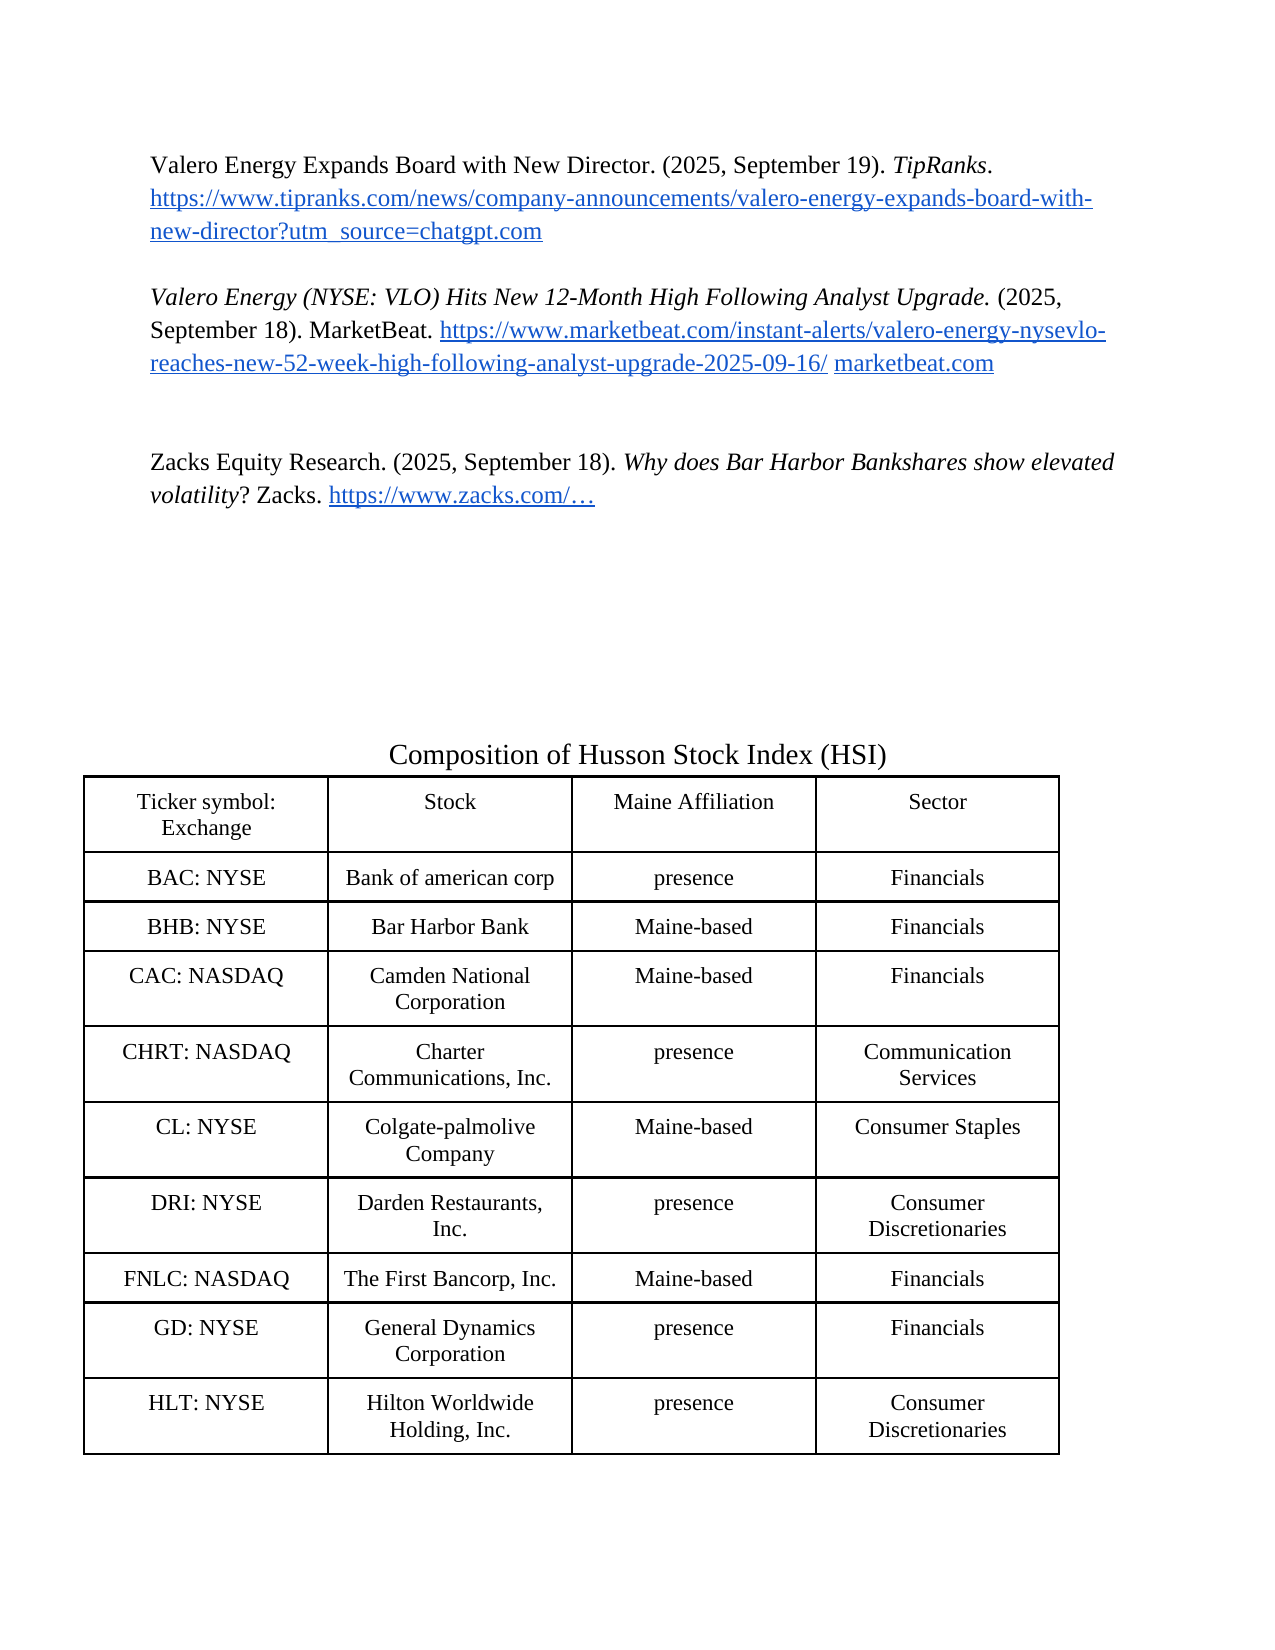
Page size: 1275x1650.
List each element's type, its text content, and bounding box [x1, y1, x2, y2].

table_cell Maine-based [573, 952, 815, 1025]
table_header Maine Affiliation [573, 778, 815, 851]
table_cell Bar Harbor Bank [329, 903, 571, 949]
table_cell CL: NYSE [85, 1103, 327, 1176]
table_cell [817, 1379, 1058, 1453]
table_cell BAC: NYSE [85, 853, 327, 900]
table_cell DRI: NYSE [85, 1179, 327, 1252]
table_cell GD: NYSE [85, 1304, 327, 1377]
table_cell Camden National Corporation [329, 952, 571, 1025]
table_cell Bank of american corp [329, 853, 571, 900]
table_cell General Dynamics Corporation [329, 1304, 571, 1377]
text Composition of Husson Stock Index (HSI) [150, 737, 1125, 770]
table_cell Maine-based [573, 1103, 815, 1176]
text Zacks Equity Research. (2025, September 18). Why does Bar Harbor Bankshares show elevated volatility? Zacks. https://www.zacks.com/… [150, 447, 1125, 509]
table_cell Consumer Discretionaries [817, 1179, 1058, 1252]
table_cell Maine-based [573, 1254, 815, 1301]
table_cell HLT: NYSE [85, 1379, 327, 1453]
table_cell CHRT: NASDAQ [85, 1027, 327, 1101]
table_header Sector [817, 778, 1058, 851]
table_cell presence [573, 1379, 815, 1453]
table_cell Maine-based [573, 903, 815, 949]
table_cell presence [573, 853, 815, 900]
table_cell BHB: NYSE [85, 903, 327, 949]
table_cell presence [573, 1179, 815, 1252]
table_cell Financials [817, 903, 1058, 949]
table_cell Communication Services [817, 1027, 1058, 1101]
table_cell Financials [817, 1304, 1058, 1377]
table_cell Darden Restaurants, Inc. [329, 1179, 571, 1252]
table_cell Consumer Staples [817, 1103, 1058, 1176]
table_cell presence [573, 1027, 815, 1101]
table_cell FNLC: NASDAQ [85, 1254, 327, 1301]
table_cell Financials [817, 952, 1058, 1025]
table_cell CAC: NASDAQ [85, 952, 327, 1025]
text Valero Energy Expands Board with New Director. (2025, September 19). TipRanks. https://www.tipranks.com/news/company-announcements/valero-energy-expands-board-with-new-director?utm_source=chatgpt.com [150, 150, 1125, 245]
table_cell presence [573, 1304, 815, 1377]
table_cell Hilton Worldwide Holding, Inc. [329, 1379, 571, 1453]
table_cell The First Bancorp, Inc. [329, 1254, 571, 1301]
table_cell Financials [817, 853, 1058, 900]
table_cell Colgate-palmolive Company [329, 1103, 571, 1176]
table_header Ticker symbol: Exchange [85, 778, 327, 851]
table_header Stock [329, 778, 571, 851]
text Valero Energy (NYSE: VLO) Hits New 12-Month High Following Analyst Upgrade. (2025, September 18). MarketBeat. https://www.marketbeat.com/instant-alerts/valero-energy-nysevlo-reaches-new-52-week-high-following-analyst-upgrade-2025-09-16/ marketbeat.com [150, 282, 1125, 377]
table_cell Financials [817, 1254, 1058, 1301]
table_cell Charter Communications, Inc. [329, 1027, 571, 1101]
